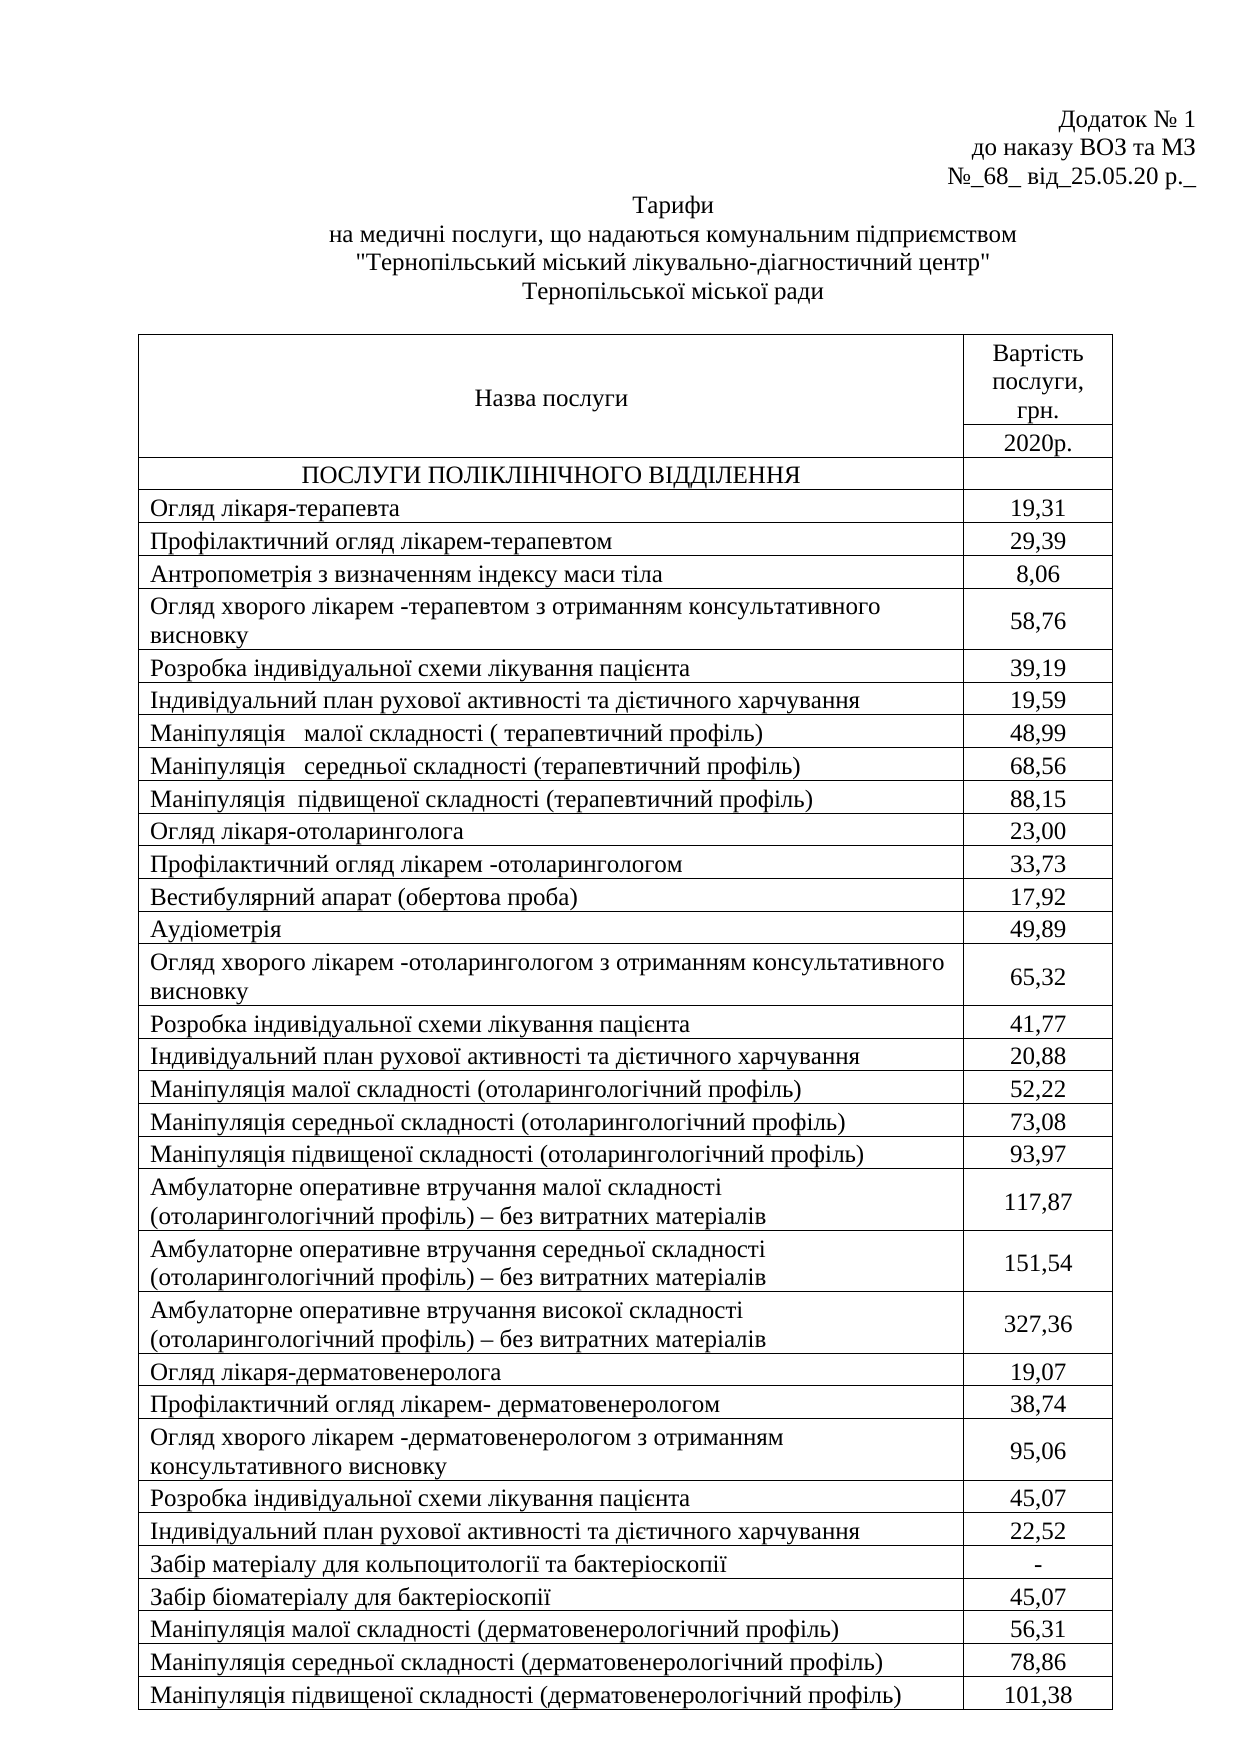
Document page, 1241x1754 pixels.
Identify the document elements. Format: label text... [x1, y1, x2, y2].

table_cell Огляд лікаря-отоларинголога [139, 814, 963, 845]
table_cell 117,87 [964, 1169, 1112, 1230]
table_header Вартість послуги, грн. [964, 335, 1112, 424]
table_cell 41,77 [964, 1006, 1112, 1037]
table_cell 17,92 [964, 879, 1112, 911]
table_cell 101,38 [964, 1677, 1112, 1708]
table_cell 45,07 [964, 1481, 1112, 1512]
text Тарифи [150, 190, 1196, 219]
table_cell Амбулаторне оперативне втручання малої складності (отоларингологічний профіль) – без витратних матеріалів [139, 1169, 963, 1230]
table_cell Розробка індивідуальної схеми лікування пацієнта [139, 1006, 963, 1037]
table_cell Маніпуляція підвищеної складності (дерматовенерологічний профіль) [139, 1677, 963, 1708]
table_cell Аудіометрія [139, 912, 963, 943]
table_cell Огляд лікаря-терапевта [139, 490, 963, 522]
table_cell 39,19 [964, 650, 1112, 682]
table_cell 38,74 [964, 1386, 1112, 1418]
table_cell 52,22 [964, 1071, 1112, 1103]
text до наказу ВОЗ та МЗ [150, 132, 1196, 161]
table_cell 19,59 [964, 683, 1112, 714]
table_cell Профілактичний огляд лікарем- дерматовенерологом [139, 1386, 963, 1418]
table_cell Огляд хворого лікарем -дерматовенерологом з отриманням консультативного висновку [139, 1419, 963, 1479]
text Тернопільської міської ради [150, 276, 1196, 305]
table_cell Огляд хворого лікарем -отоларингологом з отриманням консультативного висновку [139, 944, 963, 1005]
table_cell 58,76 [964, 589, 1112, 649]
table_cell 8,06 [964, 556, 1112, 587]
table_cell Розробка індивідуальної схеми лікування пацієнта [139, 650, 963, 682]
table_cell Індивідуальний план рухової активності та дієтичного харчування [139, 1513, 963, 1545]
table_cell 95,06 [964, 1419, 1112, 1479]
table_cell Огляд хворого лікарем -терапевтом з отриманням консультативного висновку [139, 589, 963, 649]
text на медичні послуги, що надаються комунальним підприємством [150, 219, 1196, 247]
table_cell Маніпуляція середньої складності (дерматовенерологічний профіль) [139, 1644, 963, 1676]
table_cell [964, 458, 1112, 489]
table_cell Забір матеріалу для кольпоцитології та бактеріоскопії [139, 1546, 963, 1578]
table_cell 78,86 [964, 1644, 1112, 1676]
table_cell 68,56 [964, 748, 1112, 780]
table_cell Амбулаторне оперативне втручання високої складності (отоларингологічний профіль) – без витратних матеріалів [139, 1292, 963, 1353]
table_cell Огляд лікаря-дерматовенеролога [139, 1354, 963, 1385]
table_cell - [964, 1546, 1112, 1578]
table_cell 20,88 [964, 1039, 1112, 1070]
table_cell Розробка індивідуальної схеми лікування пацієнта [139, 1481, 963, 1512]
table_cell 45,07 [964, 1579, 1112, 1610]
table_cell Маніпуляція підвищеної складності (отоларингологічний профіль) [139, 1137, 963, 1168]
table_cell Індивідуальний план рухової активності та дієтичного харчування [139, 1039, 963, 1070]
table_cell 65,32 [964, 944, 1112, 1005]
table_cell Маніпуляція підвищеної складності (терапевтичний профіль) [139, 781, 963, 812]
table_cell ПОСЛУГИ ПОЛІКЛІНІЧНОГО ВІДДІЛЕННЯ [139, 458, 963, 489]
table_cell 88,15 [964, 781, 1112, 812]
table_cell Вестибулярний апарат (обертова проба) [139, 879, 963, 911]
text Додаток № 1 [150, 104, 1196, 132]
table_cell 327,36 [964, 1292, 1112, 1353]
table_cell Профілактичний огляд лікарем-терапевтом [139, 523, 963, 555]
table_cell Маніпуляція малої складності ( терапевтичний профіль) [139, 715, 963, 747]
table_cell 2020р. [964, 425, 1112, 457]
table_cell 33,73 [964, 846, 1112, 878]
table_cell 73,08 [964, 1104, 1112, 1136]
text "Тернопільський міський лікувально-діагностичний центр" [150, 247, 1196, 276]
table_cell Профілактичний огляд лікарем -отоларингологом [139, 846, 963, 878]
table_header Назва послуги [139, 335, 963, 457]
table_cell 19,07 [964, 1354, 1112, 1385]
table_cell 49,89 [964, 912, 1112, 943]
table_cell 93,97 [964, 1137, 1112, 1168]
table_cell Забір біоматеріалу для бактеріоскопії [139, 1579, 963, 1610]
text №_68_ від_25.05.20 р._ [150, 161, 1196, 190]
table_cell Маніпуляція малої складності (дерматовенерологічний профіль) [139, 1611, 963, 1643]
table_cell Антропометрія з визначенням індексу маси тіла [139, 556, 963, 587]
table_cell Маніпуляція середньої складності (терапевтичний профіль) [139, 748, 963, 780]
table_cell 29,39 [964, 523, 1112, 555]
table_cell Індивідуальний план рухової активності та дієтичного харчування [139, 683, 963, 714]
table_cell 22,52 [964, 1513, 1112, 1545]
table_cell 151,54 [964, 1231, 1112, 1291]
table_cell 23,00 [964, 814, 1112, 845]
table_cell Амбулаторне оперативне втручання середньої складності (отоларингологічний профіль) – без витратних матеріалів [139, 1231, 963, 1291]
table_cell Маніпуляція середньої складності (отоларингологічний профіль) [139, 1104, 963, 1136]
table_cell 56,31 [964, 1611, 1112, 1643]
table_cell Маніпуляція малої складності (отоларингологічний профіль) [139, 1071, 963, 1103]
table_cell 48,99 [964, 715, 1112, 747]
table_cell 19,31 [964, 490, 1112, 522]
